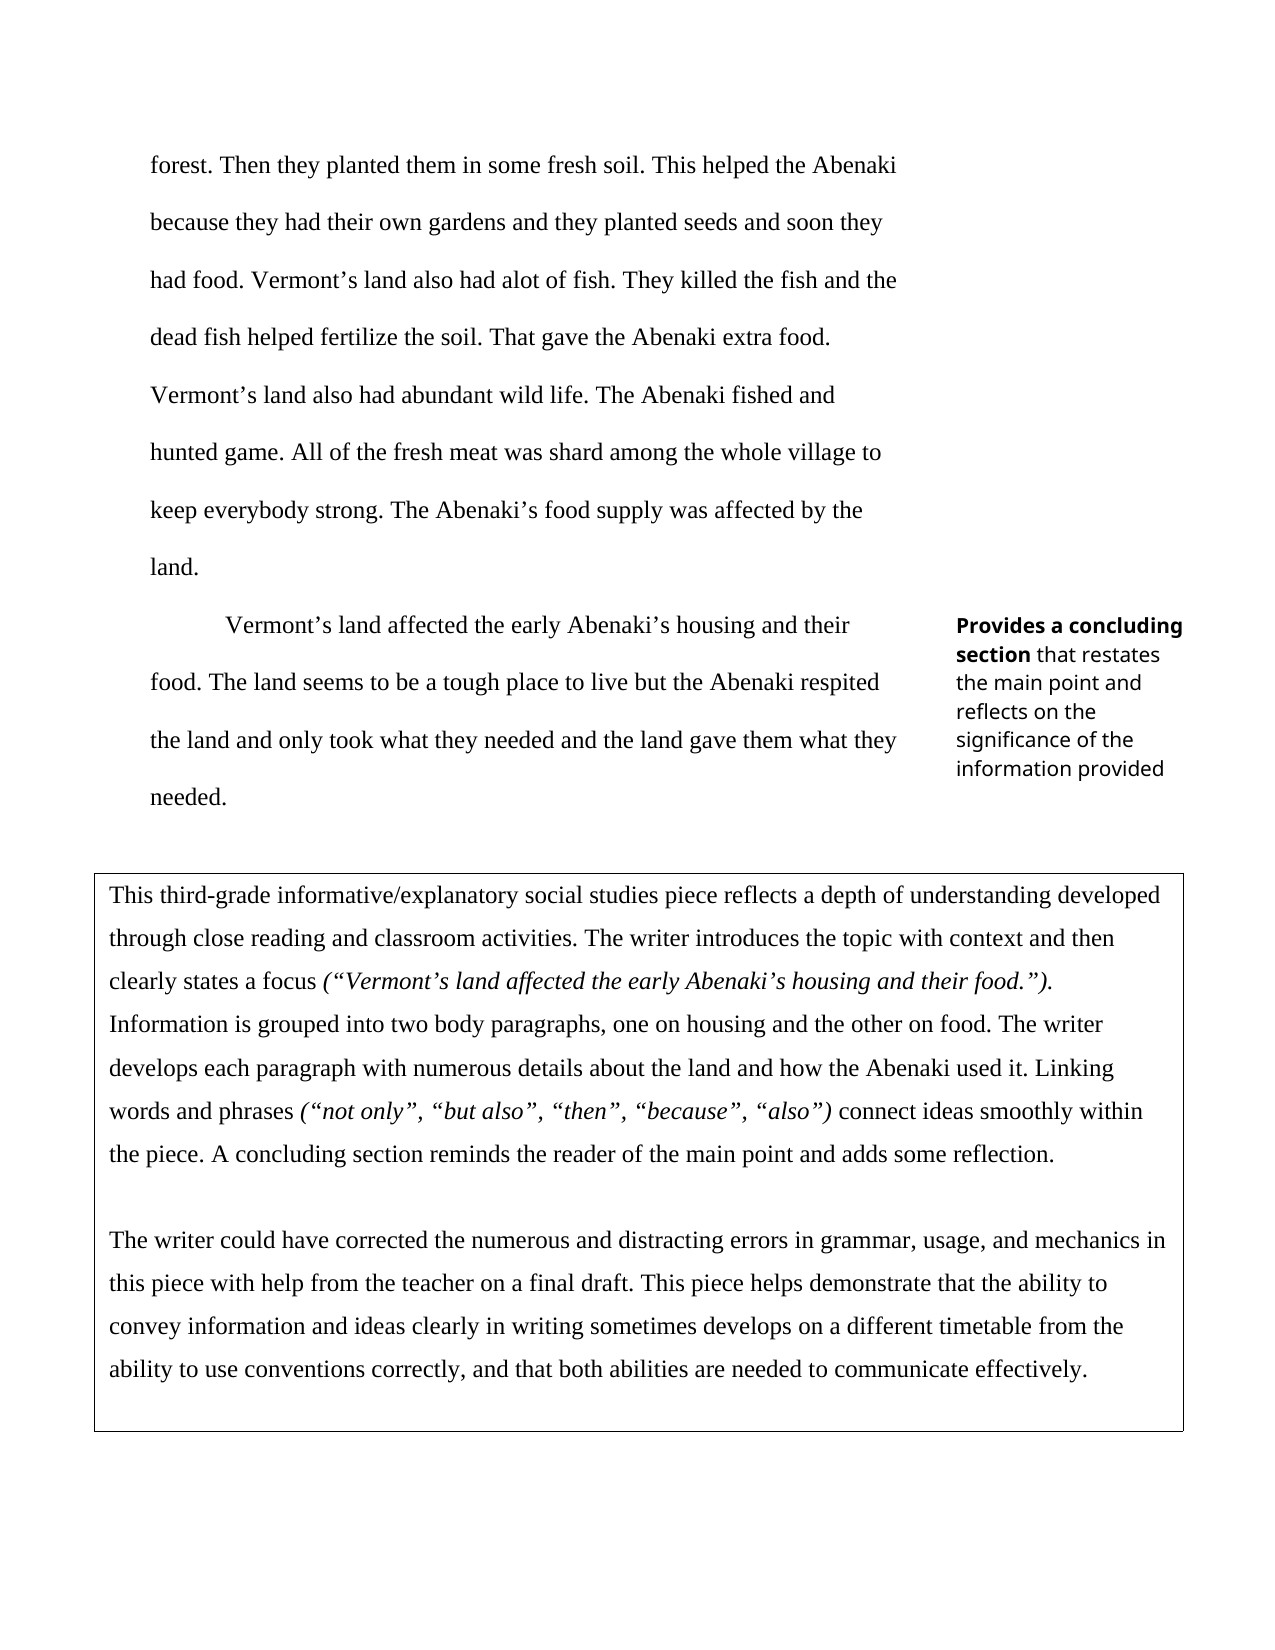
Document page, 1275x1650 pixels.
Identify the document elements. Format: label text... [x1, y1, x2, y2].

text Vermont’s land affected the early Abenaki’s housing and their food. The land seems to be a tough place to live but the Abenaki respited the land and only took what they needed and the land gave them what they needed. [150, 610, 900, 811]
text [150, 150, 900, 581]
